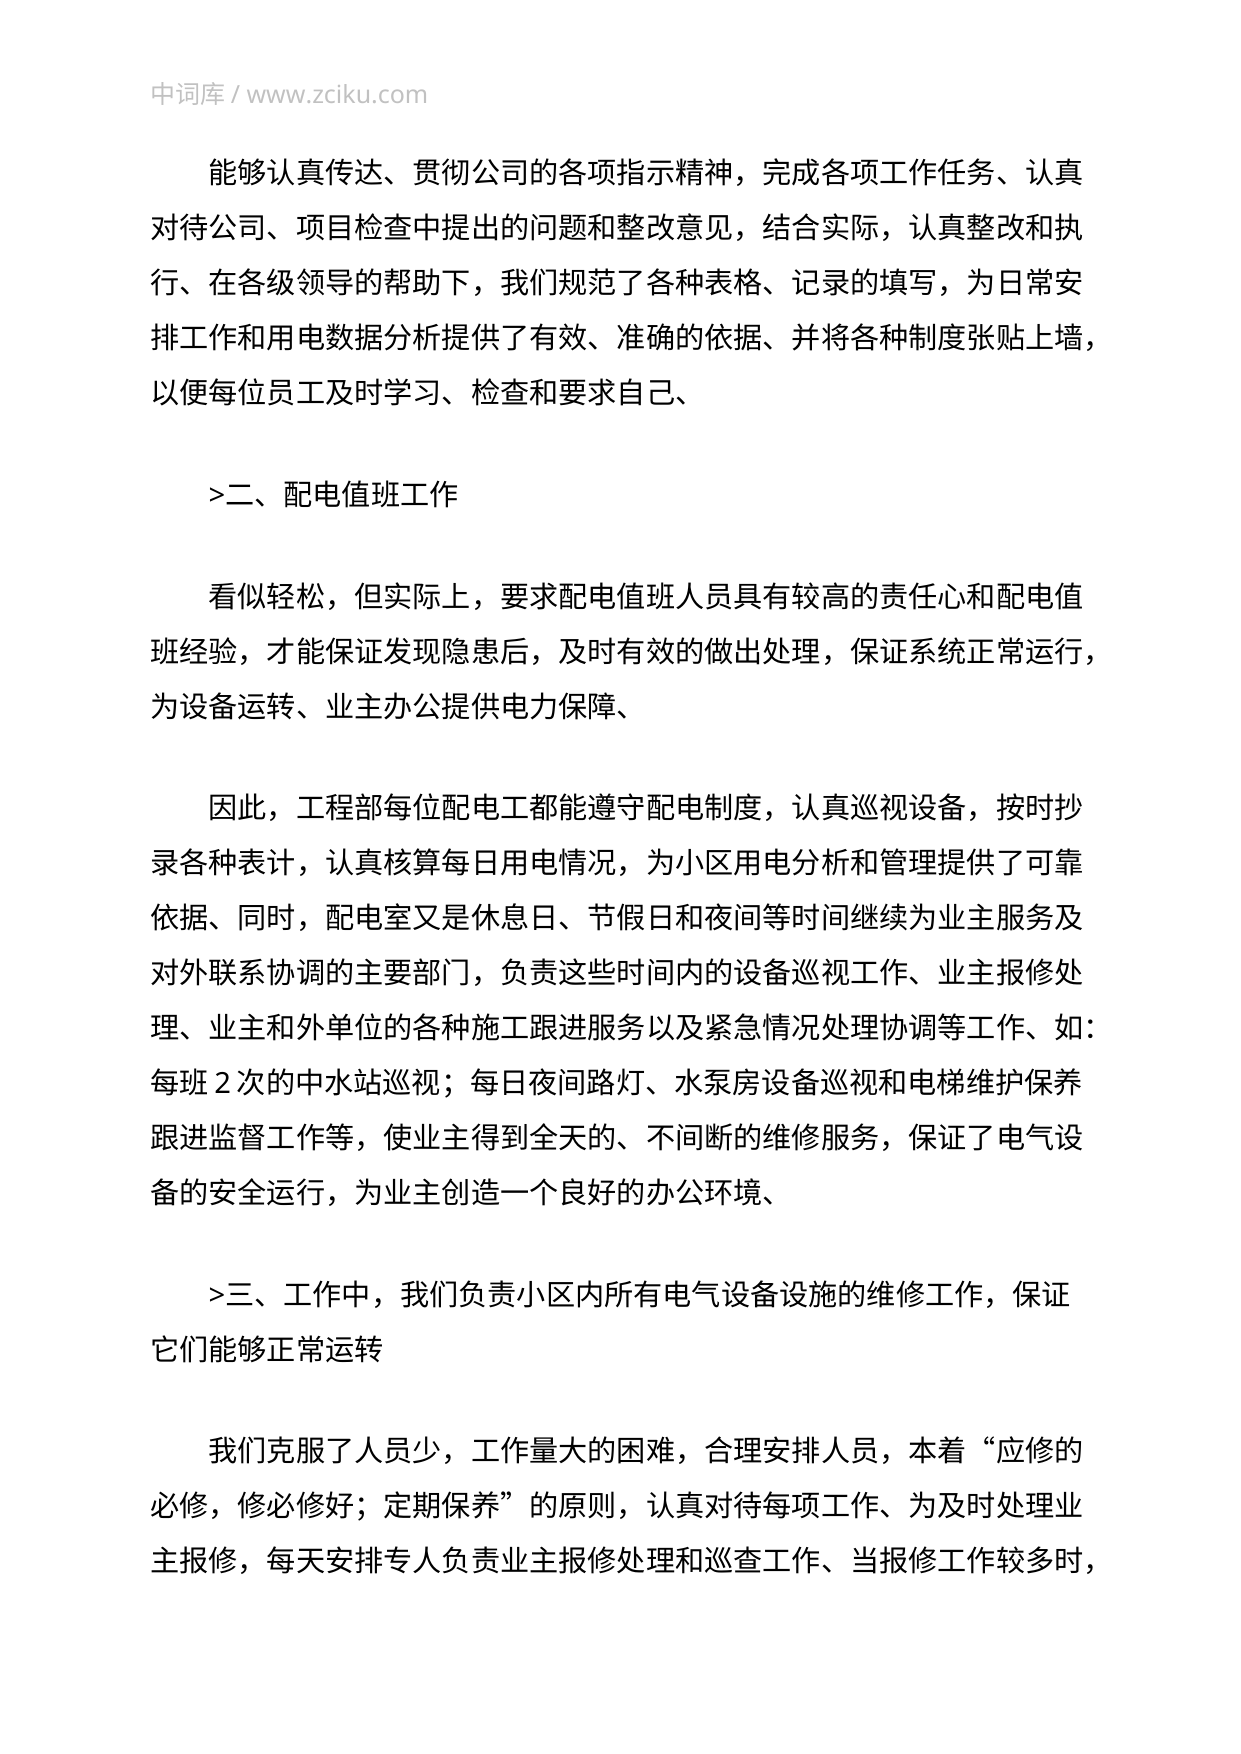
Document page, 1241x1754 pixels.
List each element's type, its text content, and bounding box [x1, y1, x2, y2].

text 能够认真传达、贯彻公司的各项指示精神，完成各项工作任务、认真对待公司、项目检查中提出的问题和整改意见，结合实际，认真整改和执行、在各级领导的帮助下，我们规范了各种表格、记录的填写，为日常安排工作和用电数据分析提供了有效、准确的依据、并将各种制度张贴上墙，以便每位员工及时学习、检查和要求自己、 [150, 150, 1090, 412]
text 看似轻松，但实际上，要求配电值班人员具有较高的责任心和配电值班经验，才能保证发现隐患后，及时有效的做出处理，保证系统正常运行，为设备运转、业主办公提供电力保障、 [150, 573, 1090, 725]
text 因此，工程部每位配电工都能遵守配电制度，认真巡视设备，按时抄录各种表计，认真核算每日用电情况，为小区用电分析和管理提供了可靠依据、同时，配电室又是休息日、节假日和夜间等时间继续为业主服务及对外联系协调的主要部门，负责这些时间内的设备巡视工作、业主报修处理、业主和外单位的各种施工跟进服务以及紧急情况处理协调等工作、如：每班2次的中水站巡视；每日夜间路灯、水泵房设备巡视和电梯维护保养跟进监督工作等，使业主得到全天的、不间断的维修服务，保证了电气设备的安全运行，为业主创造一个良好的办公环境、 [150, 785, 1090, 1212]
text >二、配电值班工作 [150, 471, 1090, 514]
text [150, 1428, 1090, 1580]
text >三、工作中，我们负责小区内所有电气设备设施的维修工作，保证它们能够正常运转 [150, 1271, 1090, 1368]
